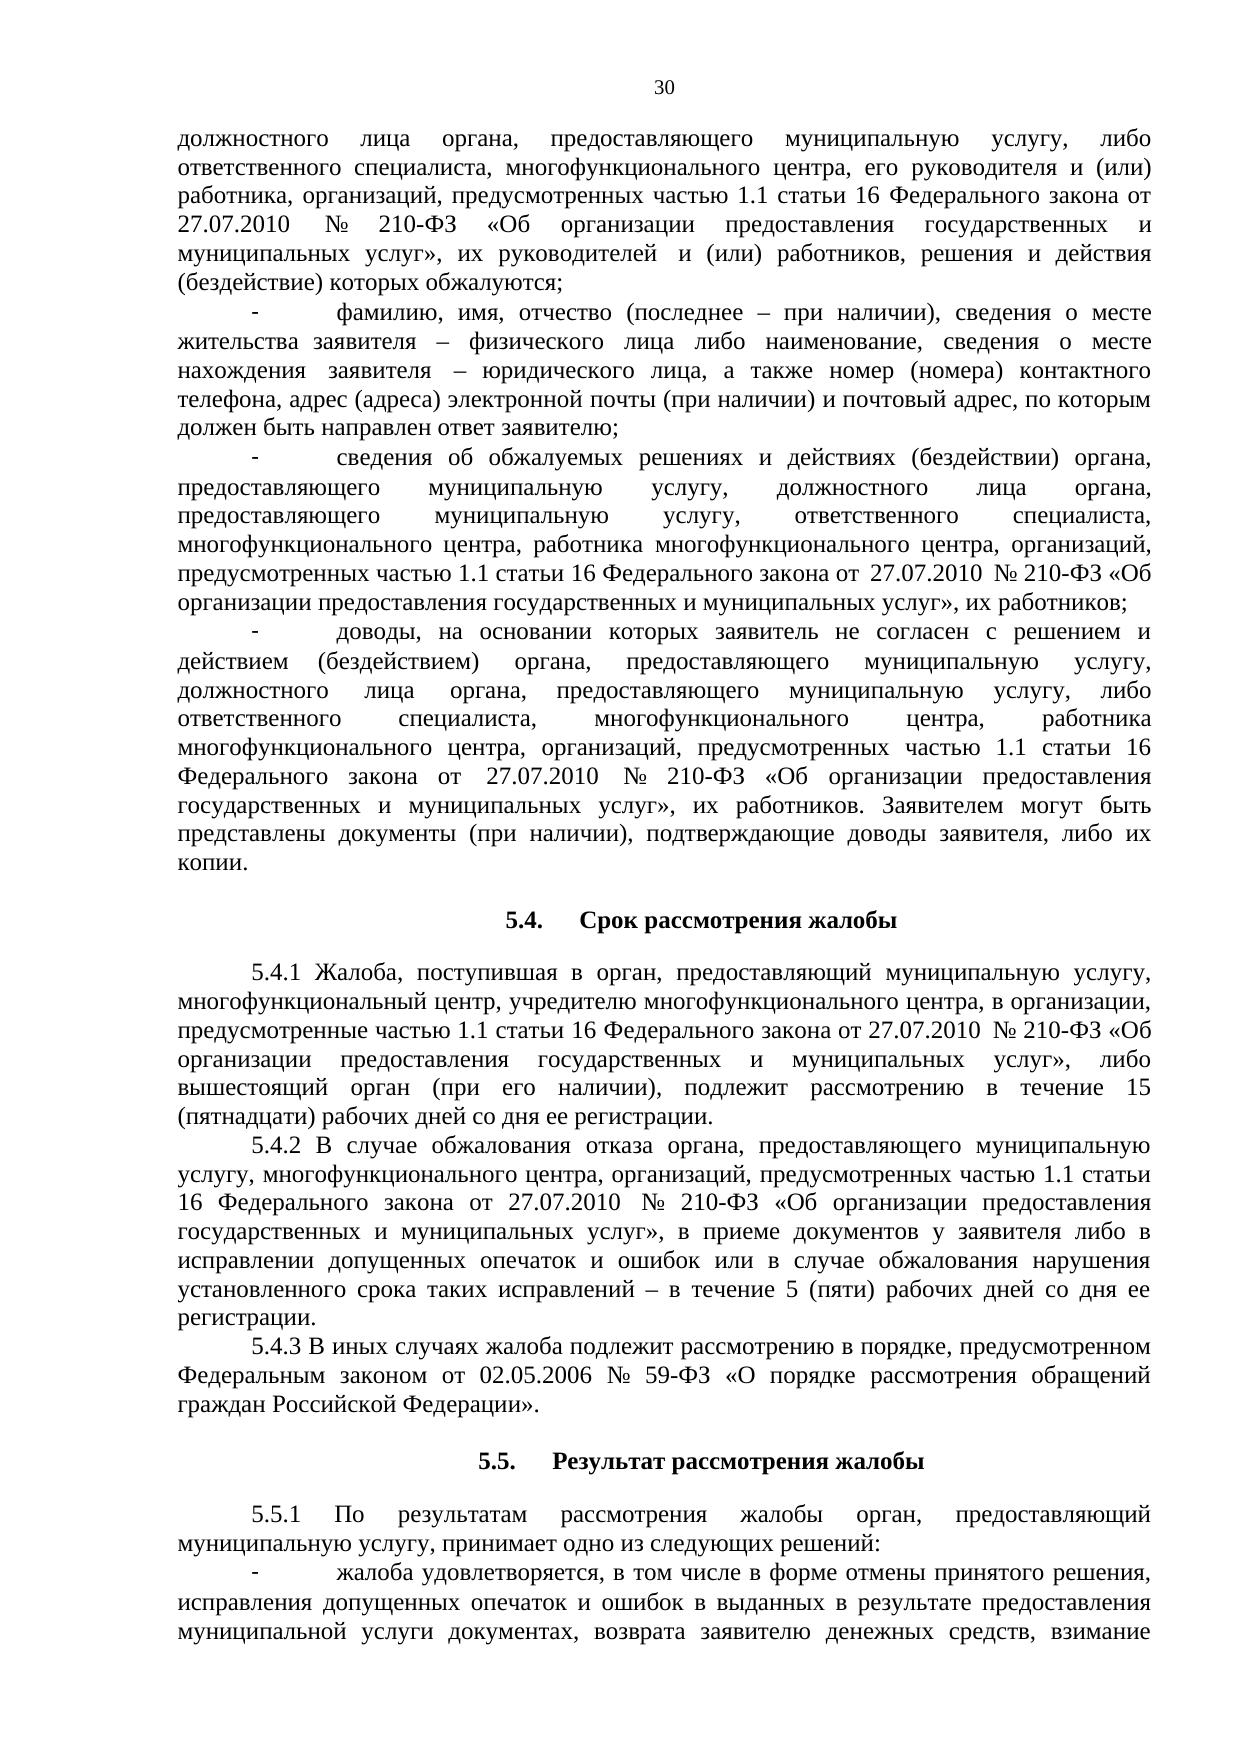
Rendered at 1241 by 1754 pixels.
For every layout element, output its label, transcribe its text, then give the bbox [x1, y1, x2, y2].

subtitle Результат рассмотрения жалобы [177, 1446, 1152, 1475]
list фамилию, имя, отчество (последнее – при наличии), сведения о месте жительства заявителя – физического лица либо наименование, сведения о месте нахождения заявителя – юридического лица, а также номер (номера) контактного телефона, адрес (адреса) электронной почты (при наличии) и почтовый адрес, по которым должен быть направлен ответ заявителю; [177, 296, 1152, 441]
subtitle Срок рассмотрения жалобы [177, 905, 1152, 933]
list 5.5.1 По результатам рассмотрения жалобы орган, предоставляющий муниципальную услугу, принимает одно из следующих решений: [177, 1499, 1152, 1557]
text 5.4.1 Жалоба, поступившая в орган, предоставляющий муниципальную услугу, многофункциональный центр, учредителю многофункционального центра, в организации, предусмотренные частью 1.1 статьи 16 Федерального закона от 27.07.2010 № 210-ФЗ «Об организации предоставления государственных и муниципальных услуг», либо вышестоящий орган (при его наличии), подлежит рассмотрению в течение 15 (пятнадцати) рабочих дней со дня ее регистрации. [177, 957, 1152, 1130]
list доводы, на основании которых заявитель не согласен с решением и действием (бездействием) органа, предоставляющего муниципальную услугу, должностного лица органа, предоставляющего муниципальную услугу, либо ответственного специалиста, многофункционального центра, работника многофункционального центра, организаций, предусмотренных частью 1.1 статьи 16 Федерального закона от 27.07.2010 № 210-ФЗ «Об организации предоставления государственных и муниципальных услуг», их работников. Заявителем могут быть представлены документы (при наличии), подтверждающие доводы заявителя, либо их копии. [177, 615, 1152, 876]
text 5.4.2 В случае обжалования отказа органа, предоставляющего муниципальную услугу, многофункционального центра, организаций, предусмотренных частью 1.1 статьи 16 Федерального закона от 27.07.2010 № 210-ФЗ «Об организации предоставления государственных и муниципальных услуг», в приеме документов у заявителя либо в исправлении допущенных опечаток и ошибок или в случае обжалования нарушения установленного срока таких исправлений – в течение 5 (пяти) рабочих дней со дня ее регистрации. [177, 1130, 1152, 1331]
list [177, 123, 1152, 296]
list сведения об обжалуемых решениях и действиях (бездействии) органа, предоставляющего муниципальную услугу, должностного лица органа, предоставляющего муниципальную услугу, ответственного специалиста, многофункционального центра, работника многофункционального центра, организаций, предусмотренных частью 1.1 статьи 16 Федерального закона от 27.07.2010 № 210-ФЗ «Об организации предоставления государственных и муниципальных услуг», их работников; [177, 441, 1152, 615]
text 5.4.3 В иных случаях жалоба подлежит рассмотрению в порядке, предусмотренном Федеральным законом от 02.05.2006 № 59-ФЗ «О порядке рассмотрения обращений граждан Российской Федерации». [177, 1331, 1152, 1417]
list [177, 1557, 1152, 1644]
